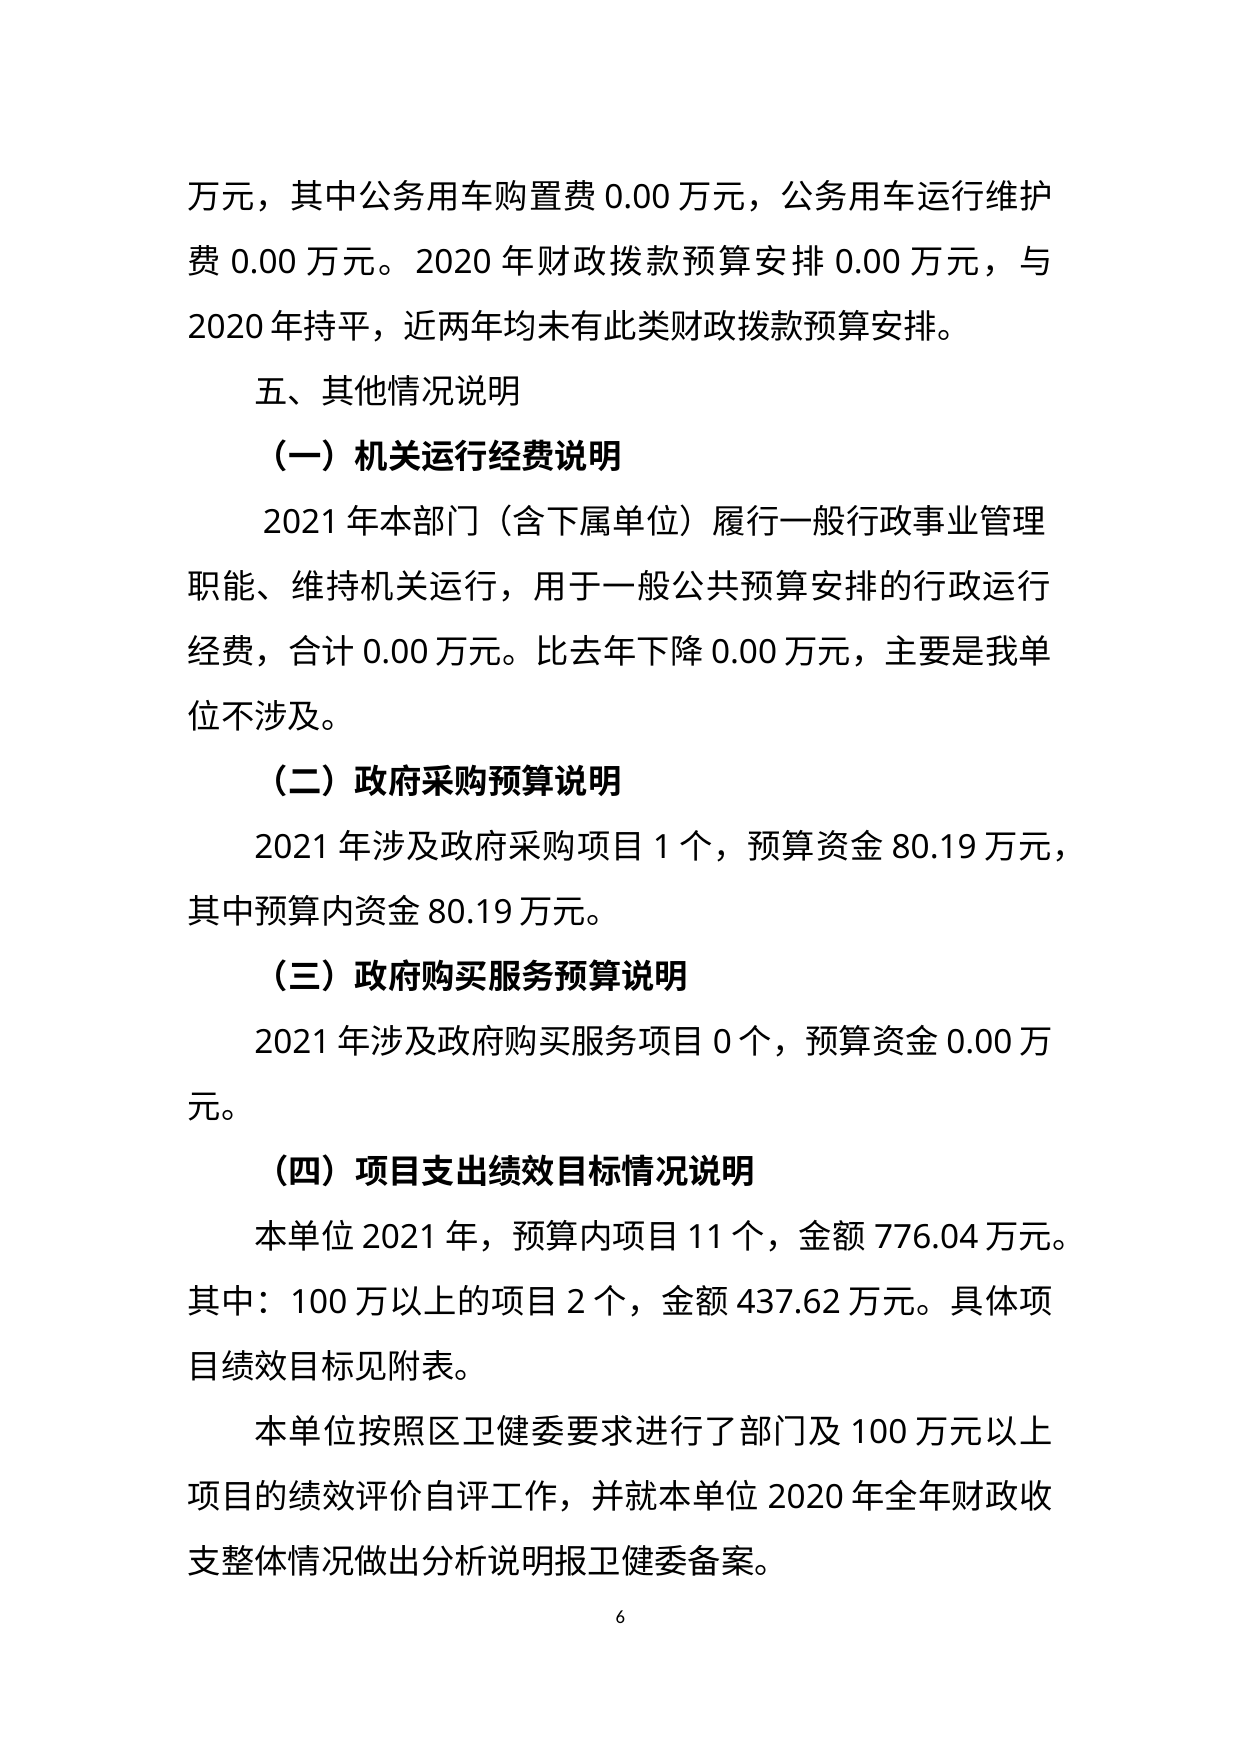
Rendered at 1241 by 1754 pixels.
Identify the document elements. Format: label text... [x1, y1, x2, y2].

text 2021年涉及政府采购项目1个，预算资金80.19万元，其中预算内资金80.19万元。 [187, 812, 1053, 942]
text 本单位2021年，预算内项目11个，金额 776.04万元。其中：100万以上的项目2个，金额437.62万元。具体项目绩效目标见附表。 [187, 1202, 1053, 1397]
text （四）项目支出绩效目标情况说明 [187, 1137, 1053, 1202]
text （一）机关运行经费说明 [187, 422, 1053, 487]
text 五、其他情况说明 [187, 357, 1053, 422]
text 职能、维持机关运行，用于一般公共预算安排的行政运行经费，合计0.00万元。比去年下降0.00万元，主要是我单位不涉及。 [187, 552, 1053, 747]
text 2021年涉及政府购买服务项目0个，预算资金0.00万元。 [187, 1007, 1053, 1137]
text （三）政府购买服务预算说明 [187, 942, 1053, 1007]
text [187, 162, 1053, 357]
text 2021年本部门（含下属单位）履行一般行政事业管理 [187, 487, 1053, 552]
text （二）政府采购预算说明 [187, 747, 1053, 812]
text 本单位按照区卫健委要求进行了部门及100万元以上项目的绩效评价自评工作，并就本单位2020年全年财政收支整体情况做出分析说明报卫健委备案。 [187, 1397, 1053, 1592]
